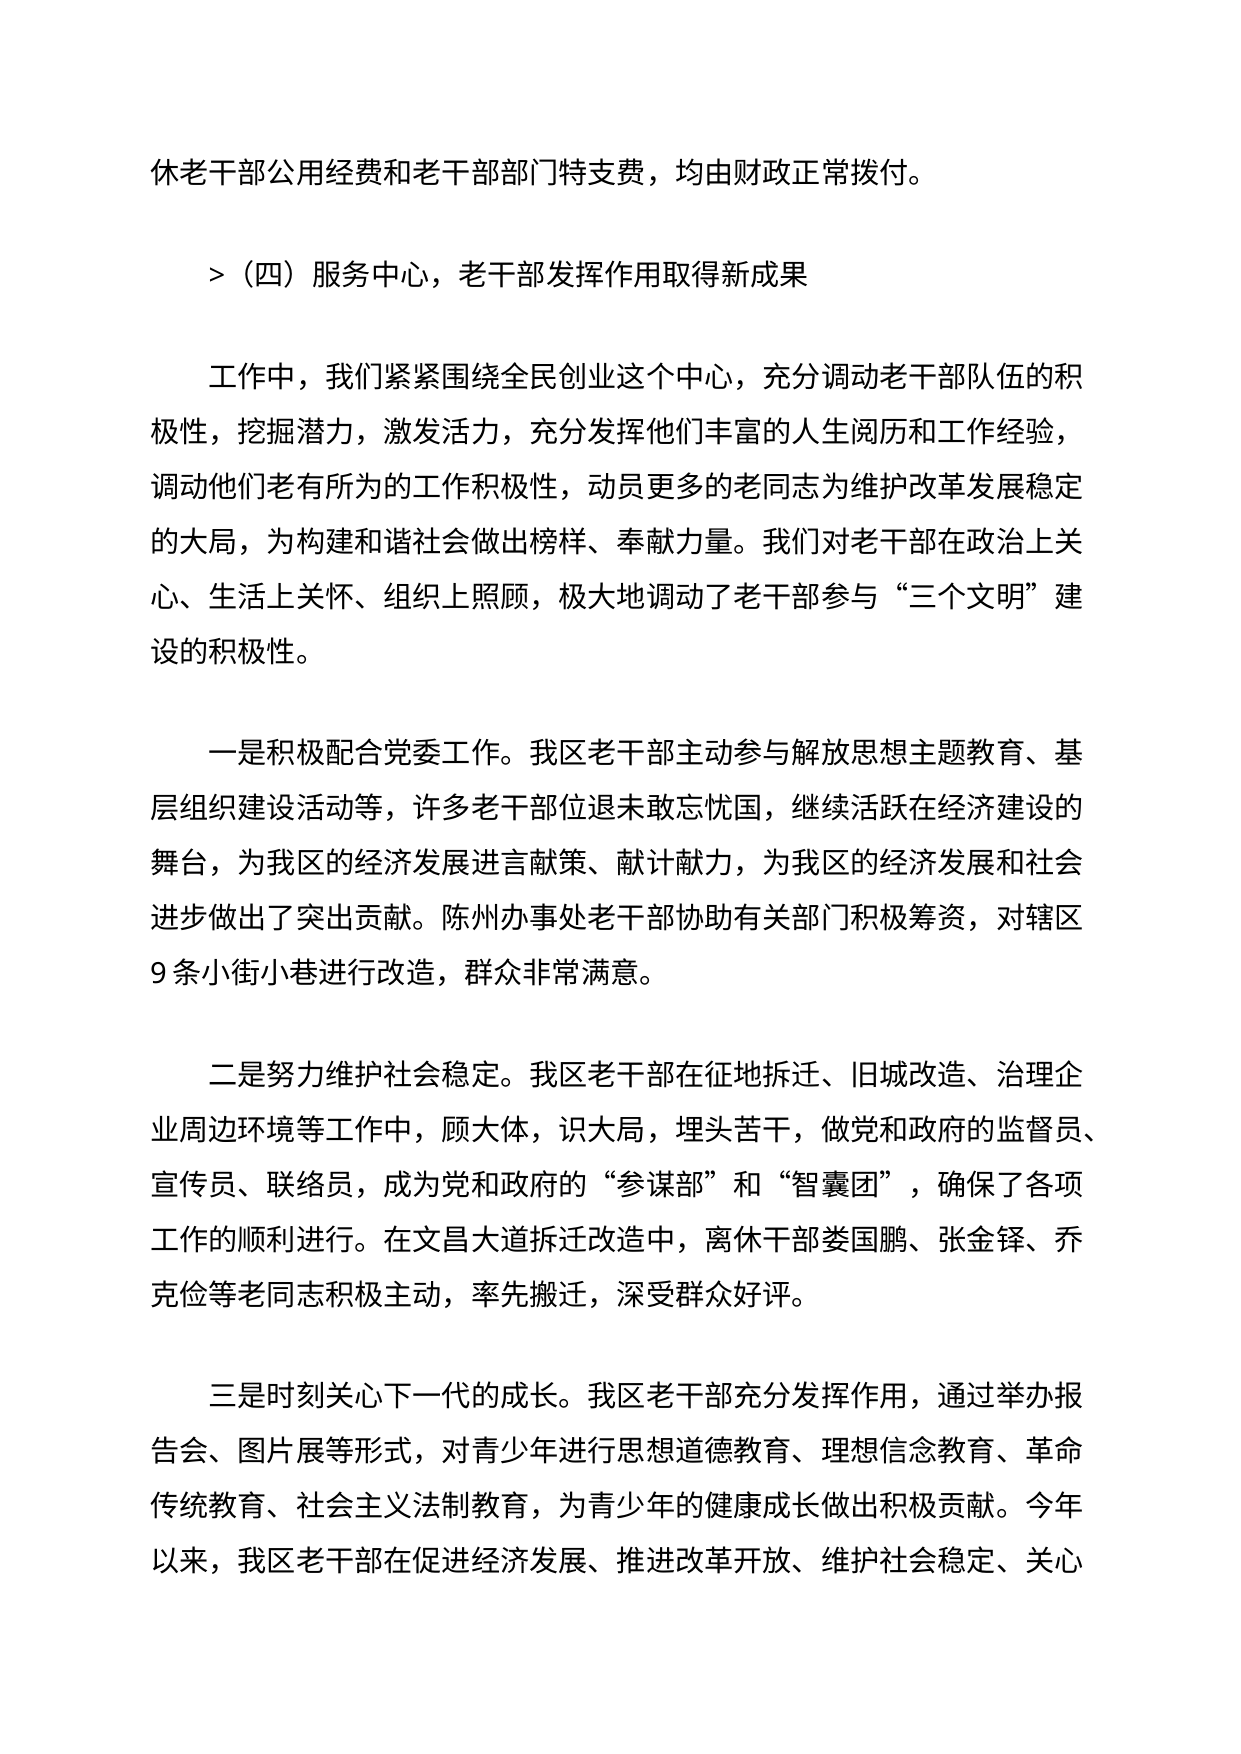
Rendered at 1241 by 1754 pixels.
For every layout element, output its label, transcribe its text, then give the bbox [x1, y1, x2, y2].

text >（四）服务中心，老干部发挥作用取得新成果 [150, 252, 1090, 294]
text 工作中，我们紧紧围绕全民创业这个中心，充分调动老干部队伍的积极性，挖掘潜力，激发活力，充分发挥他们丰富的人生阅历和工作经验，调动他们老有所为的工作积极性，动员更多的老同志为维护改革发展稳定的大局，为构建和谐社会做出榜样、奉献力量。我们对老干部在政治上关心、生活上关怀、组织上照顾，极大地调动了老干部参与“三个文明”建设的积极性。 [150, 354, 1090, 671]
text 一是积极配合党委工作。我区老干部主动参与解放思想主题教育、基层组织建设活动等，许多老干部位退未敢忘忧国，继续活跃在经济建设的舞台，为我区的经济发展进言献策、献计献力，为我区的经济发展和社会进步做出了突出贡献。陈州办事处老干部协助有关部门积极筹资，对辖区9条小街小巷进行改造，群众非常满意。 [150, 730, 1090, 992]
text 二是努力维护社会稳定。我区老干部在征地拆迁、旧城改造、治理企业周边环境等工作中，顾大体，识大局，埋头苦干，做党和政府的监督员、宣传员、联络员，成为党和政府的“参谋部”和“智囊团”，确保了各项工作的顺利进行。在文昌大道拆迁改造中，离休干部娄国鹏、张金铎、乔克俭等老同志积极主动，率先搬迁，深受群众好评。 [150, 1052, 1090, 1313]
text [150, 1373, 1090, 1580]
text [150, 150, 1090, 192]
